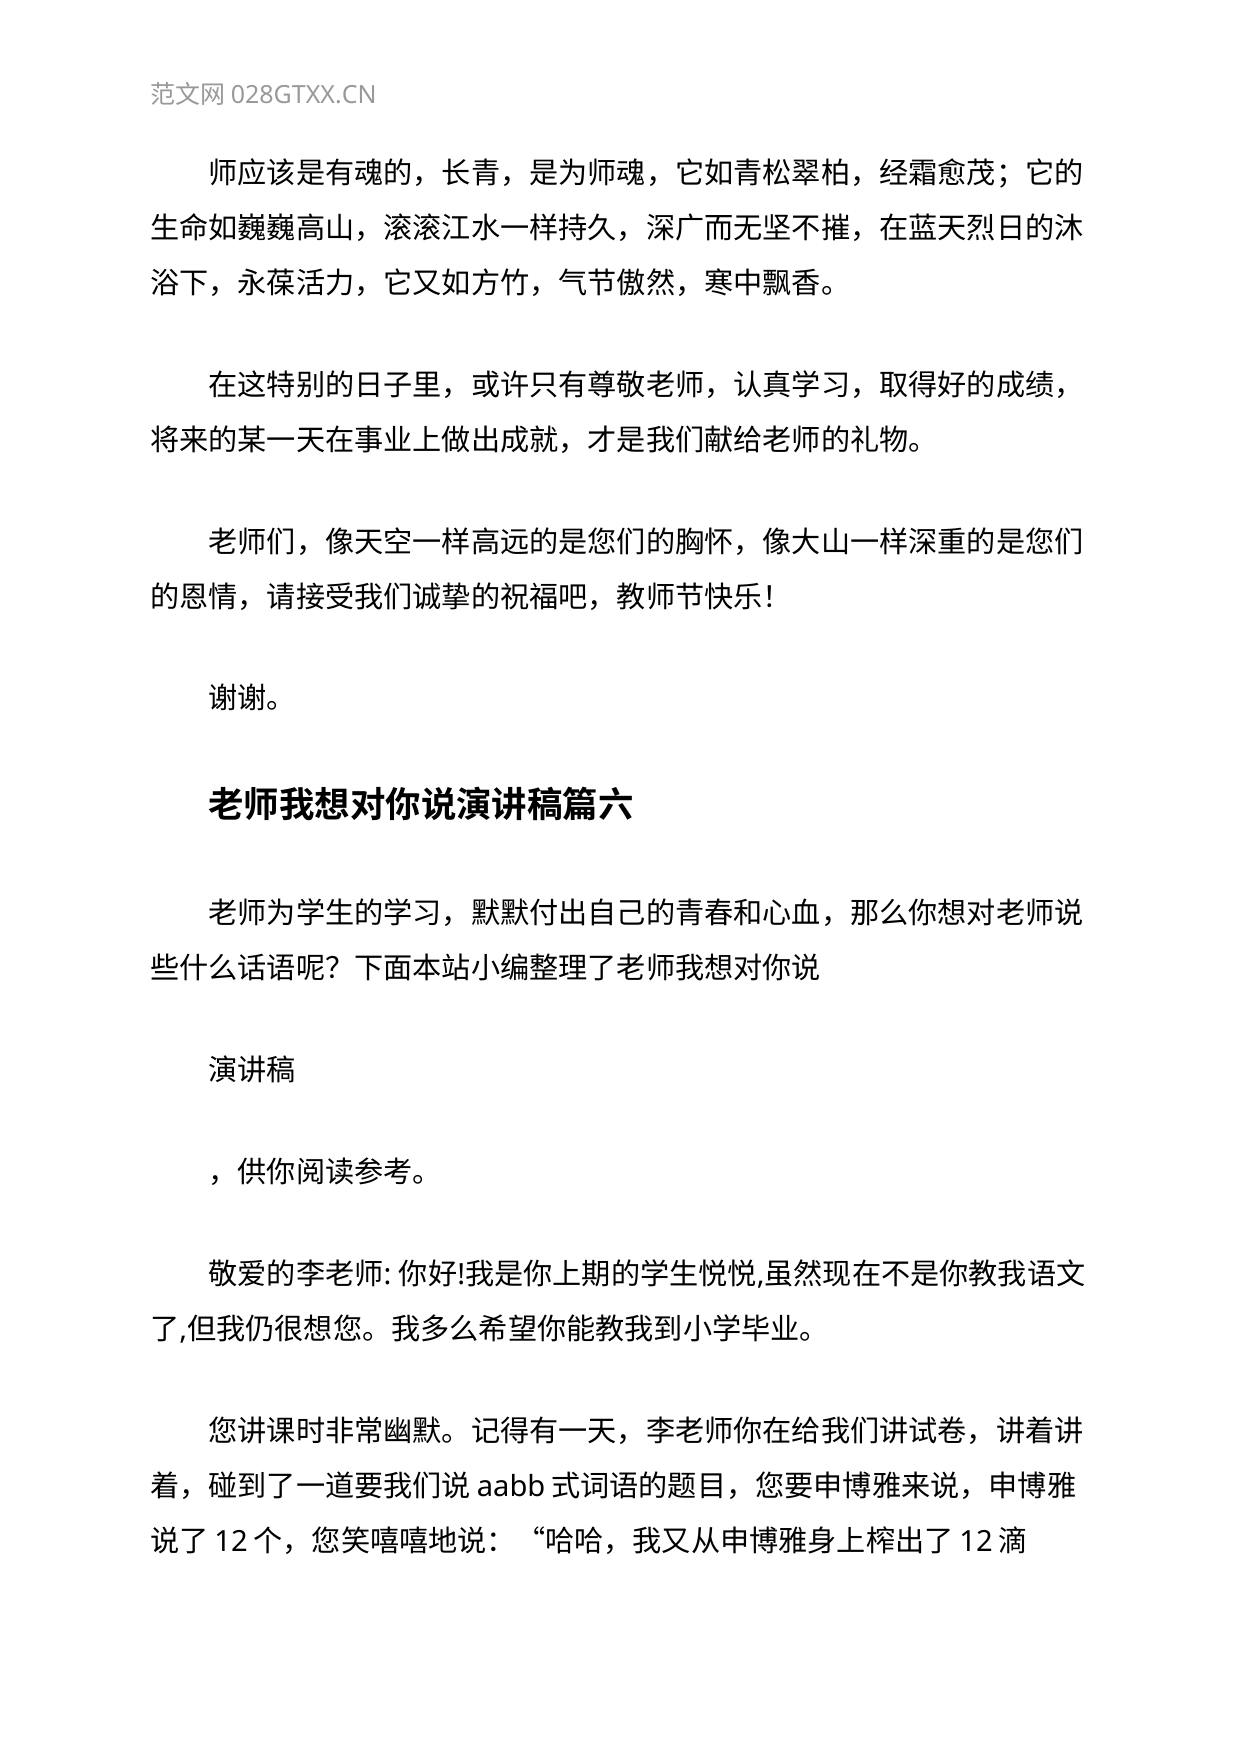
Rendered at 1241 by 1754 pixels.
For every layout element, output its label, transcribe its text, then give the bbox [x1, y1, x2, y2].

text 在这特别的日子里，或许只有尊敬老师，认真学习，取得好的成绩，将来的某一天在事业上做出成就，才是我们献给老师的礼物。 [150, 362, 1090, 459]
text 演讲稿 [150, 1047, 1090, 1089]
text 老师们，像天空一样高远的是您们的胸怀，像大山一样深重的是您们的恩情，请接受我们诚挚的祝福吧，教师节快乐！ [150, 518, 1090, 615]
text ，供你阅读参考。 [150, 1148, 1090, 1191]
text 师应该是有魂的，长青，是为师魂，它如青松翠柏，经霜愈茂；它的生命如巍巍高山，滚滚江水一样持久，深广而无坚不摧，在蓝天烈日的沐浴下，永葆活力，它又如方竹，气节傲然，寒中飘香。 [150, 150, 1090, 302]
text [150, 1407, 1090, 1559]
text 老师为学生的学习，默默付出自己的青春和心血，那么你想对老师说些什么话语呢？下面本站小编整理了老师我想对你说 [150, 890, 1090, 987]
text 老师我想对你说演讲稿篇六 [150, 777, 1090, 828]
text 谢谢。 [150, 675, 1090, 717]
text 敬爱的李老师: 你好!我是你上期的学生悦悦,虽然现在不是你教我语文了,但我仍很想您。我多么希望你能教我到小学毕业。 [150, 1250, 1090, 1348]
